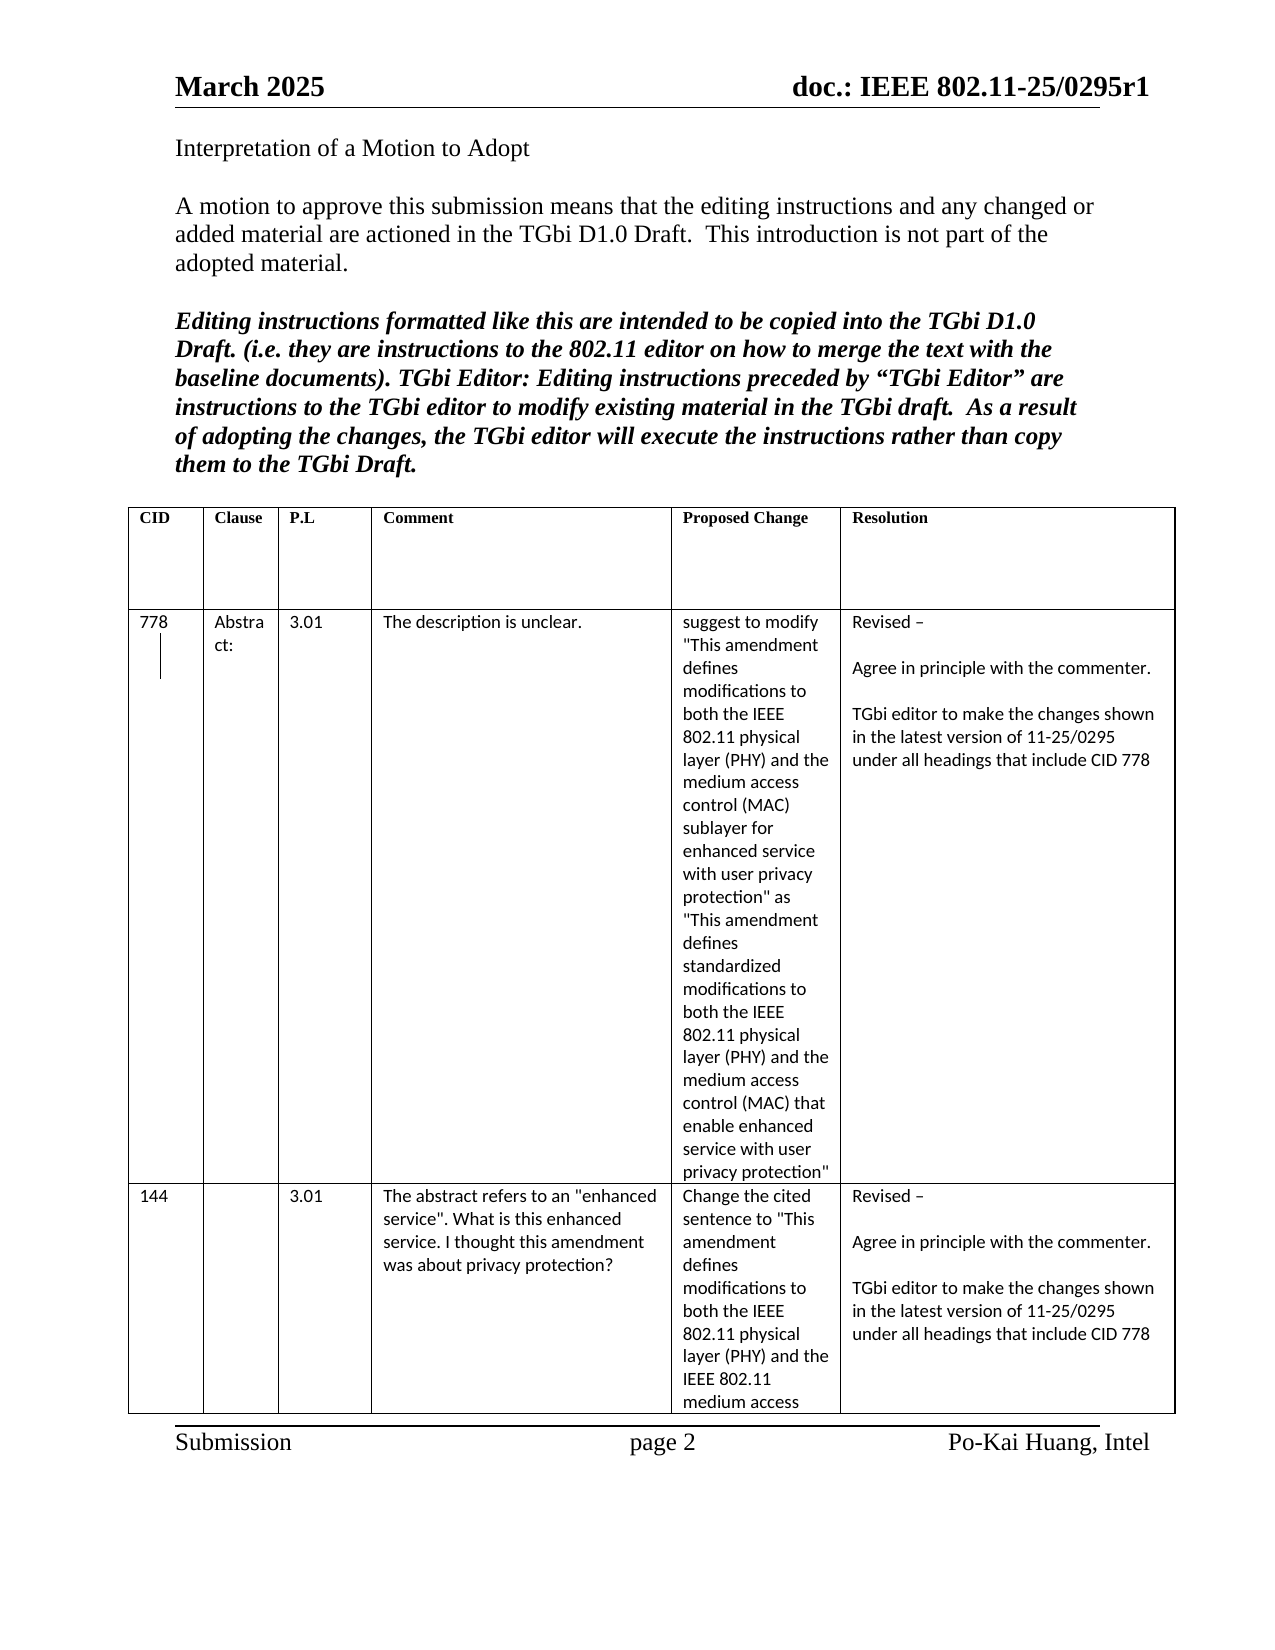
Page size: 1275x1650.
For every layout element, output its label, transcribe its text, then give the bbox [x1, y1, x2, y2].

table_cell The description is unclear. [372, 610, 671, 1183]
table_cell 3.01 [279, 1184, 371, 1413]
table_cell 3.01 [279, 610, 371, 1183]
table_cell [672, 1184, 840, 1413]
text Interpretation of a Motion to Adopt [175, 133, 1100, 162]
table_header Comment [372, 508, 671, 609]
text A motion to approve this submission means that the editing instructions and any changed or added material are actioned in the TGbi D1.0 Draft. This introduction is not part of the adopted material. [175, 191, 1100, 277]
table_cell 144 [129, 1184, 203, 1413]
table_header Clause [204, 508, 278, 609]
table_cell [841, 1184, 1174, 1413]
table_cell Abstract: [204, 610, 278, 1183]
table_header Resolution [841, 508, 1174, 609]
table_cell suggest to modify "This amendment defines modifications to both the IEEE 802.11 physical layer (PHY) and the medium access control (MAC) sublayer for enhanced service with user privacy protection" as "This amendment defines standardized modifications to both the IEEE 802.11 physical layer (PHY) and the medium access control (MAC) that enable enhanced service with user privacy protection" [672, 610, 840, 1183]
table_header Proposed Change [672, 508, 840, 609]
table_header P.L [279, 508, 371, 609]
table_cell [204, 1184, 278, 1413]
text Editing instructions formatted like this are intended to be copied into the TGbi D1.0 Draft. (i.e. they are instructions to the 802.11 editor on how to merge the text with the baseline documents). TGbi Editor: Editing instructions preceded by “TGbi Editor” are instructions to the TGbi editor to modify existing material in the TGbi draft. As a result of adopting the changes, the TGbi editor will execute the instructions rather than copy them to the TGbi Draft. [175, 306, 1100, 478]
table_header CID [129, 508, 203, 609]
table_cell 778 [129, 610, 203, 1183]
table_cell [372, 1184, 671, 1413]
